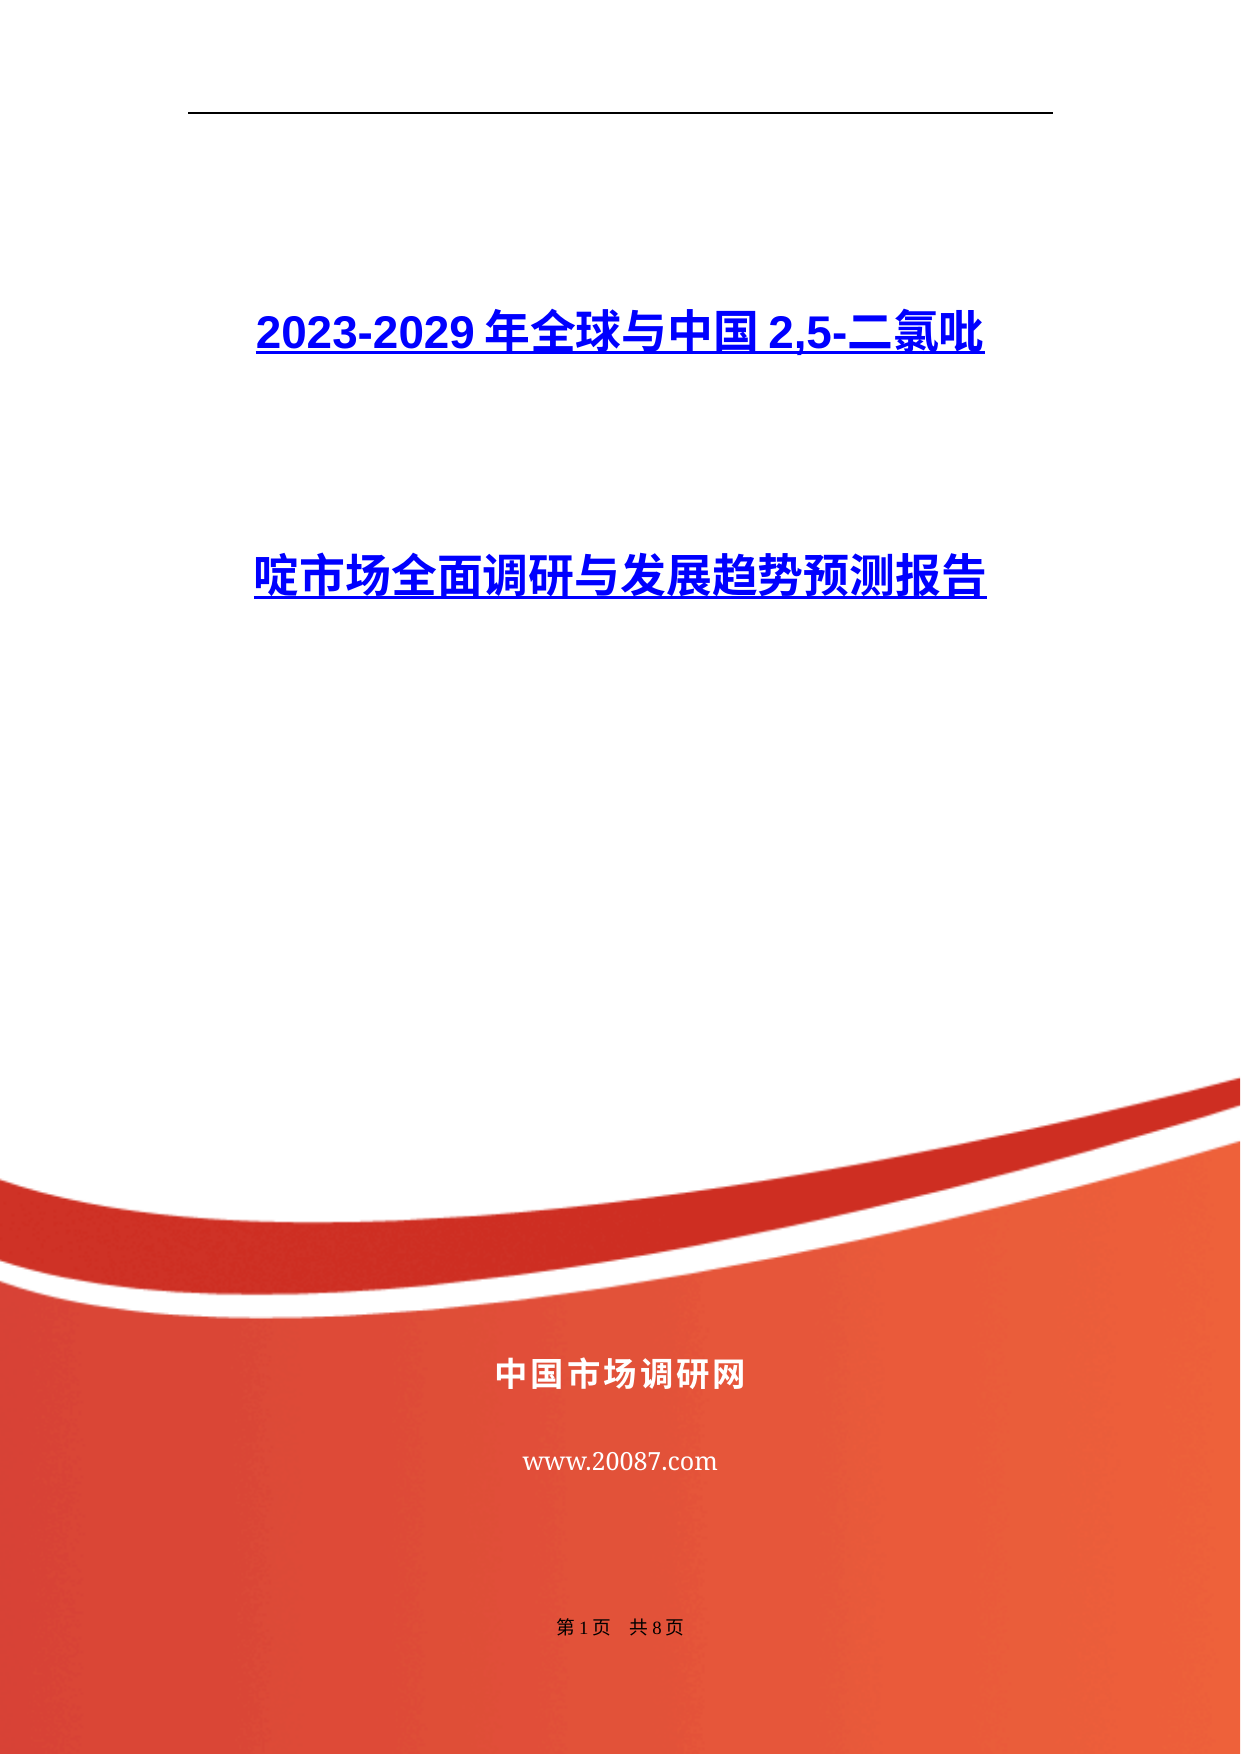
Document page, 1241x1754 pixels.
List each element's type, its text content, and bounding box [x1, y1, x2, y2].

table_header 2023-2029年全球与中国2,5-二氯吡啶市场全面调研与发展趋势预测报告 [188, 207, 1053, 773]
subtitle 中国市场调研网 [187, 1339, 1053, 1404]
text www.20087.com [187, 1428, 1053, 1493]
picture [0, 1006, 1241, 1754]
